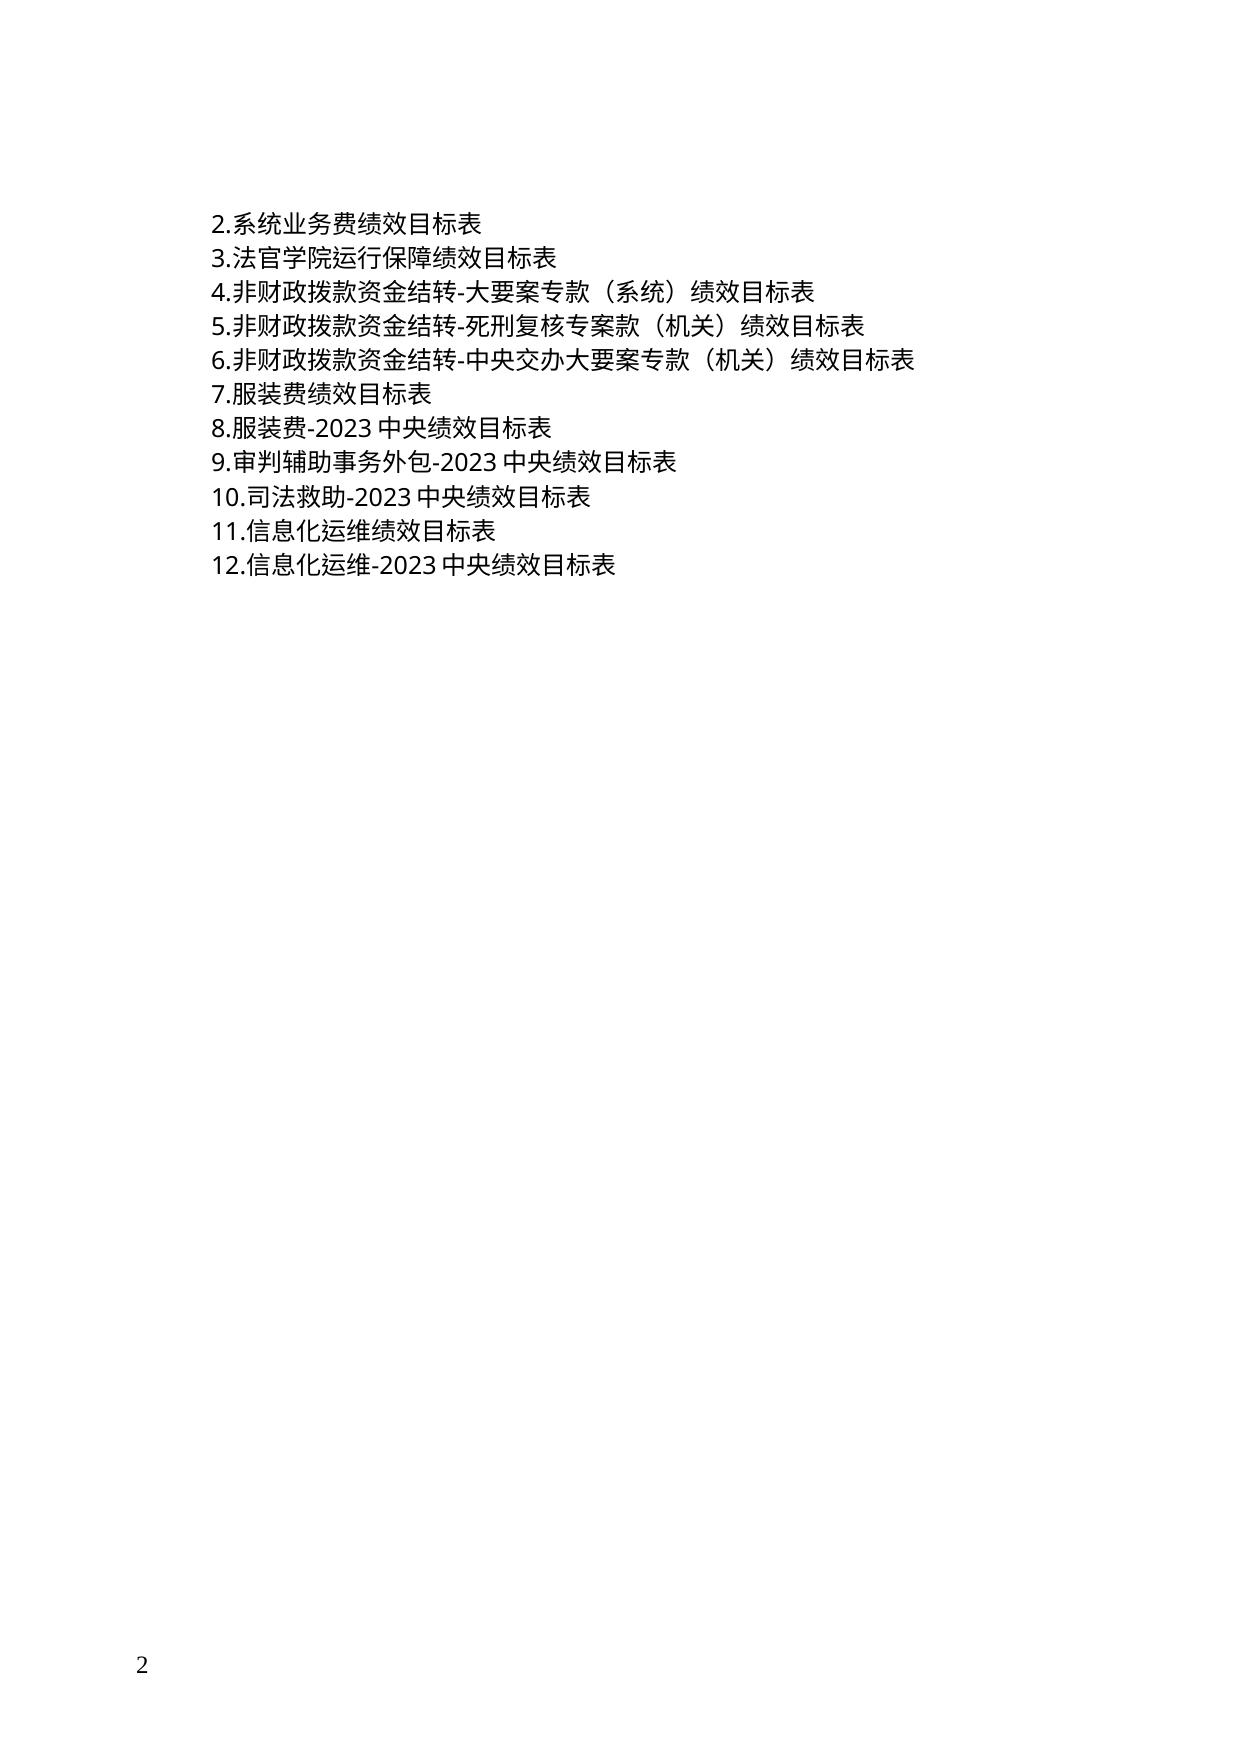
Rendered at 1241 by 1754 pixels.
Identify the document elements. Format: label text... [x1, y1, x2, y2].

text 4.非财政拨款资金结转-大要案专款（系统）绩效目标表 [211, 275, 1104, 309]
text 8.服装费-2023中央绩效目标表 [211, 411, 1104, 445]
text 7.服装费绩效目标表 [211, 377, 1104, 411]
text 11.信息化运维绩效目标表 [211, 513, 1104, 547]
text 2.系统业务费绩效目标表 [211, 207, 1104, 241]
text 6.非财政拨款资金结转-中央交办大要案专款（机关）绩效目标表 [211, 343, 1104, 377]
text 9.审判辅助事务外包-2023中央绩效目标表 [211, 445, 1104, 479]
text 5.非财政拨款资金结转-死刑复核专案款（机关）绩效目标表 [211, 309, 1104, 343]
text 12.信息化运维-2023中央绩效目标表 [211, 547, 1104, 581]
text 10.司法救助-2023中央绩效目标表 [211, 479, 1104, 513]
text 3.法官学院运行保障绩效目标表 [211, 241, 1104, 275]
